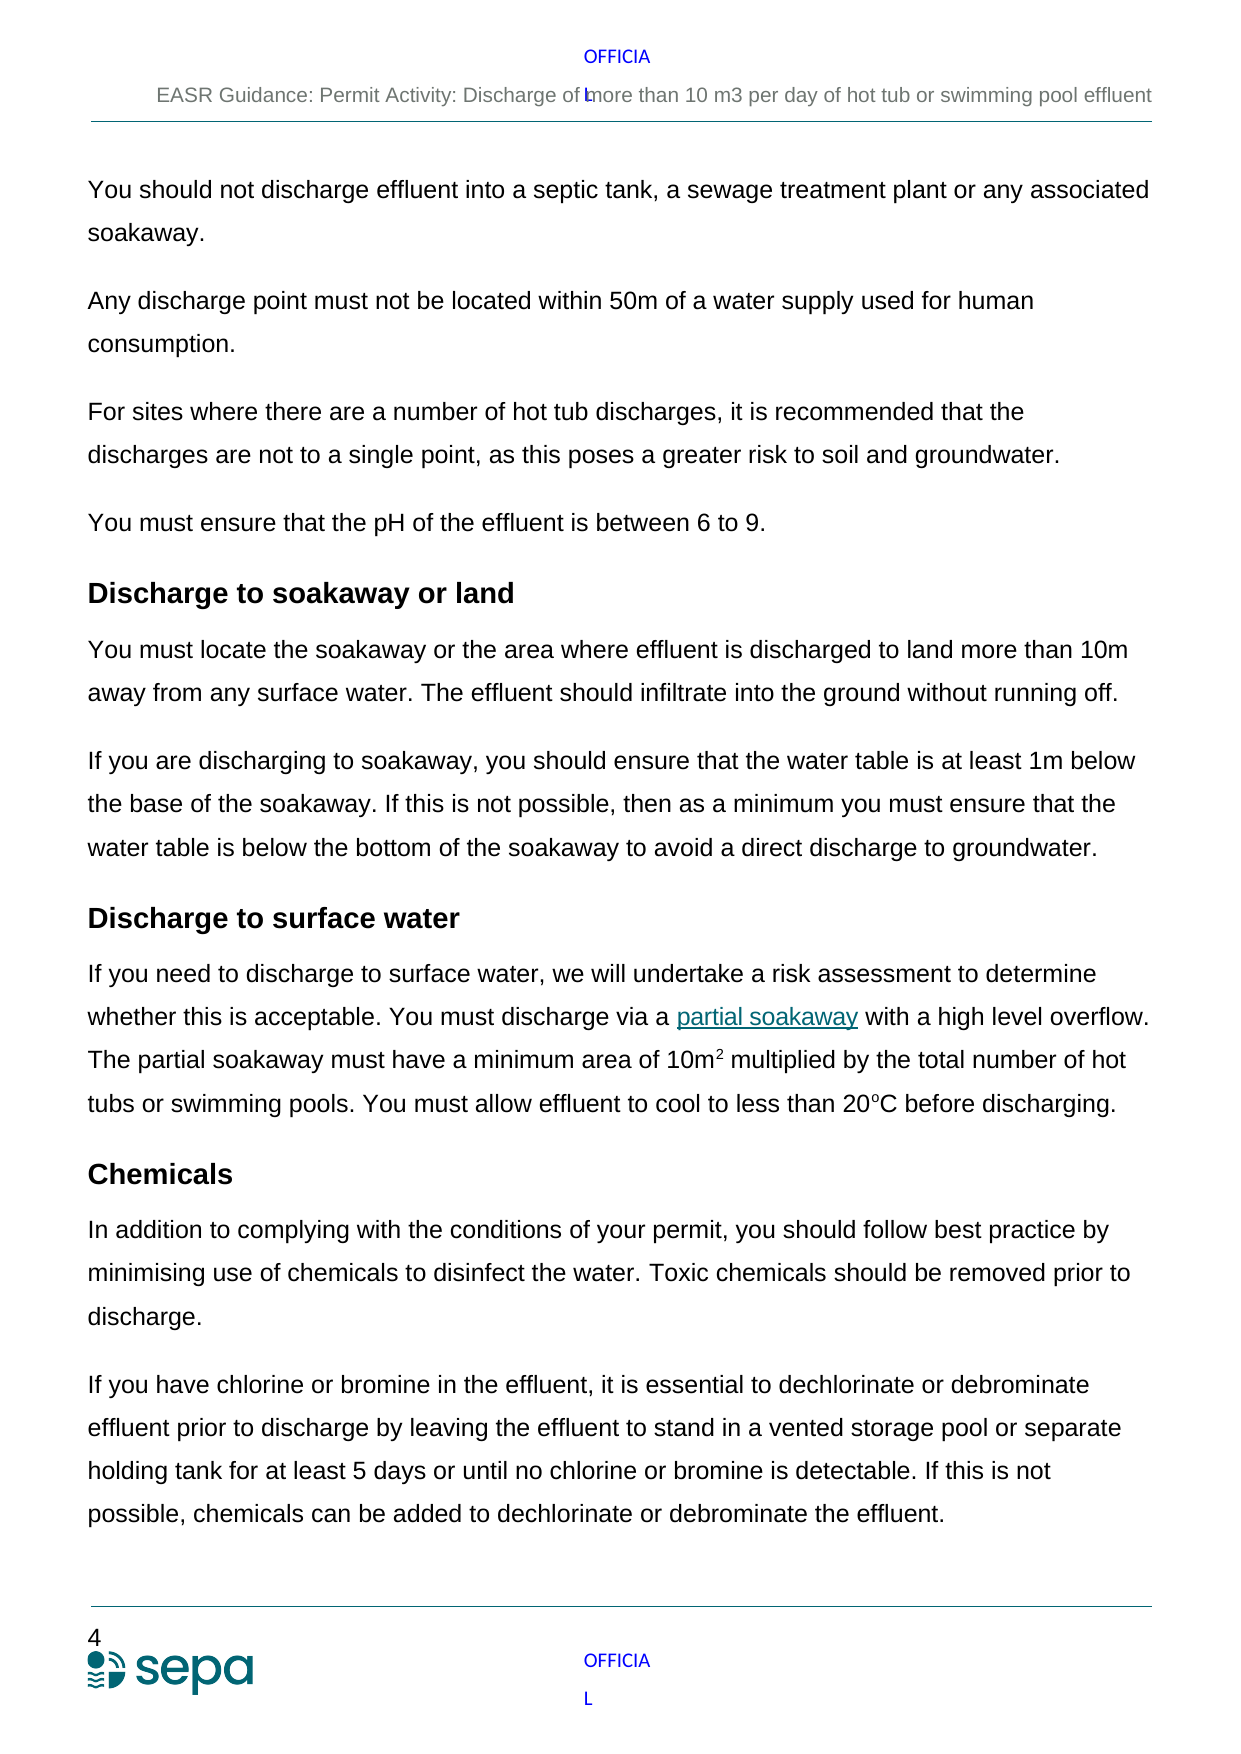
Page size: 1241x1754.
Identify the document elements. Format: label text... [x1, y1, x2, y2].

text If you are discharging to soakaway, you should ensure that the water table is at least 1m below the base of the soakaway. If this is not possible, then as a minimum you must ensure that the water table is below the bottom of the soakaway to avoid a direct discharge to groundwater. [87, 746, 1153, 861]
text You must locate the soakaway or the area where effluent is discharged to land more than 10m away from any surface water. The effluent should infiltrate into the ground without running off. [87, 635, 1153, 707]
picture [87, 1651, 253, 1695]
text For sites where there are a number of hot tub discharges, it is recommended that the discharges are not to a single point, as this poses a greater risk to soil and groundwater. [87, 397, 1153, 469]
subtitle Chemicals [87, 1157, 1153, 1190]
text You should not discharge effluent into a septic tank, a sewage treatment plant or any associated soakaway. [87, 175, 1153, 247]
subtitle Discharge to soakaway or land [87, 577, 1153, 610]
text Any discharge point must not be located within 50m of a water supply used for human consumption. [87, 286, 1153, 358]
text If you have chlorine or bromine in the effluent, it is essential to dechlorinate or debrominate effluent prior to discharge by leaving the effluent to stand in a vented storage pool or separate holding tank for at least 5 days or until no chlorine or bromine is detectable. If this is not possible, chemicals can be added to dechlorinate or debrominate the effluent. [87, 1370, 1153, 1528]
text In addition to complying with the conditions of your permit, you should follow best practice by minimising use of chemicals to disinfect the water. Toxic chemicals should be removed prior to discharge. [87, 1215, 1153, 1330]
subtitle Discharge to surface water [87, 901, 1153, 934]
text If you need to discharge to surface water, we will undertake a risk assessment to determine whether this is acceptable. You must discharge via a partial soakaway with a high level overflow. The partial soakaway must have a minimum area of 10m2 multiplied by the total number of hot tubs or swimming pools. You must allow effluent to cool to less than 20oC before discharging. [87, 959, 1153, 1117]
text You must ensure that the pH of the effluent is between 6 to 9. [87, 508, 1153, 537]
